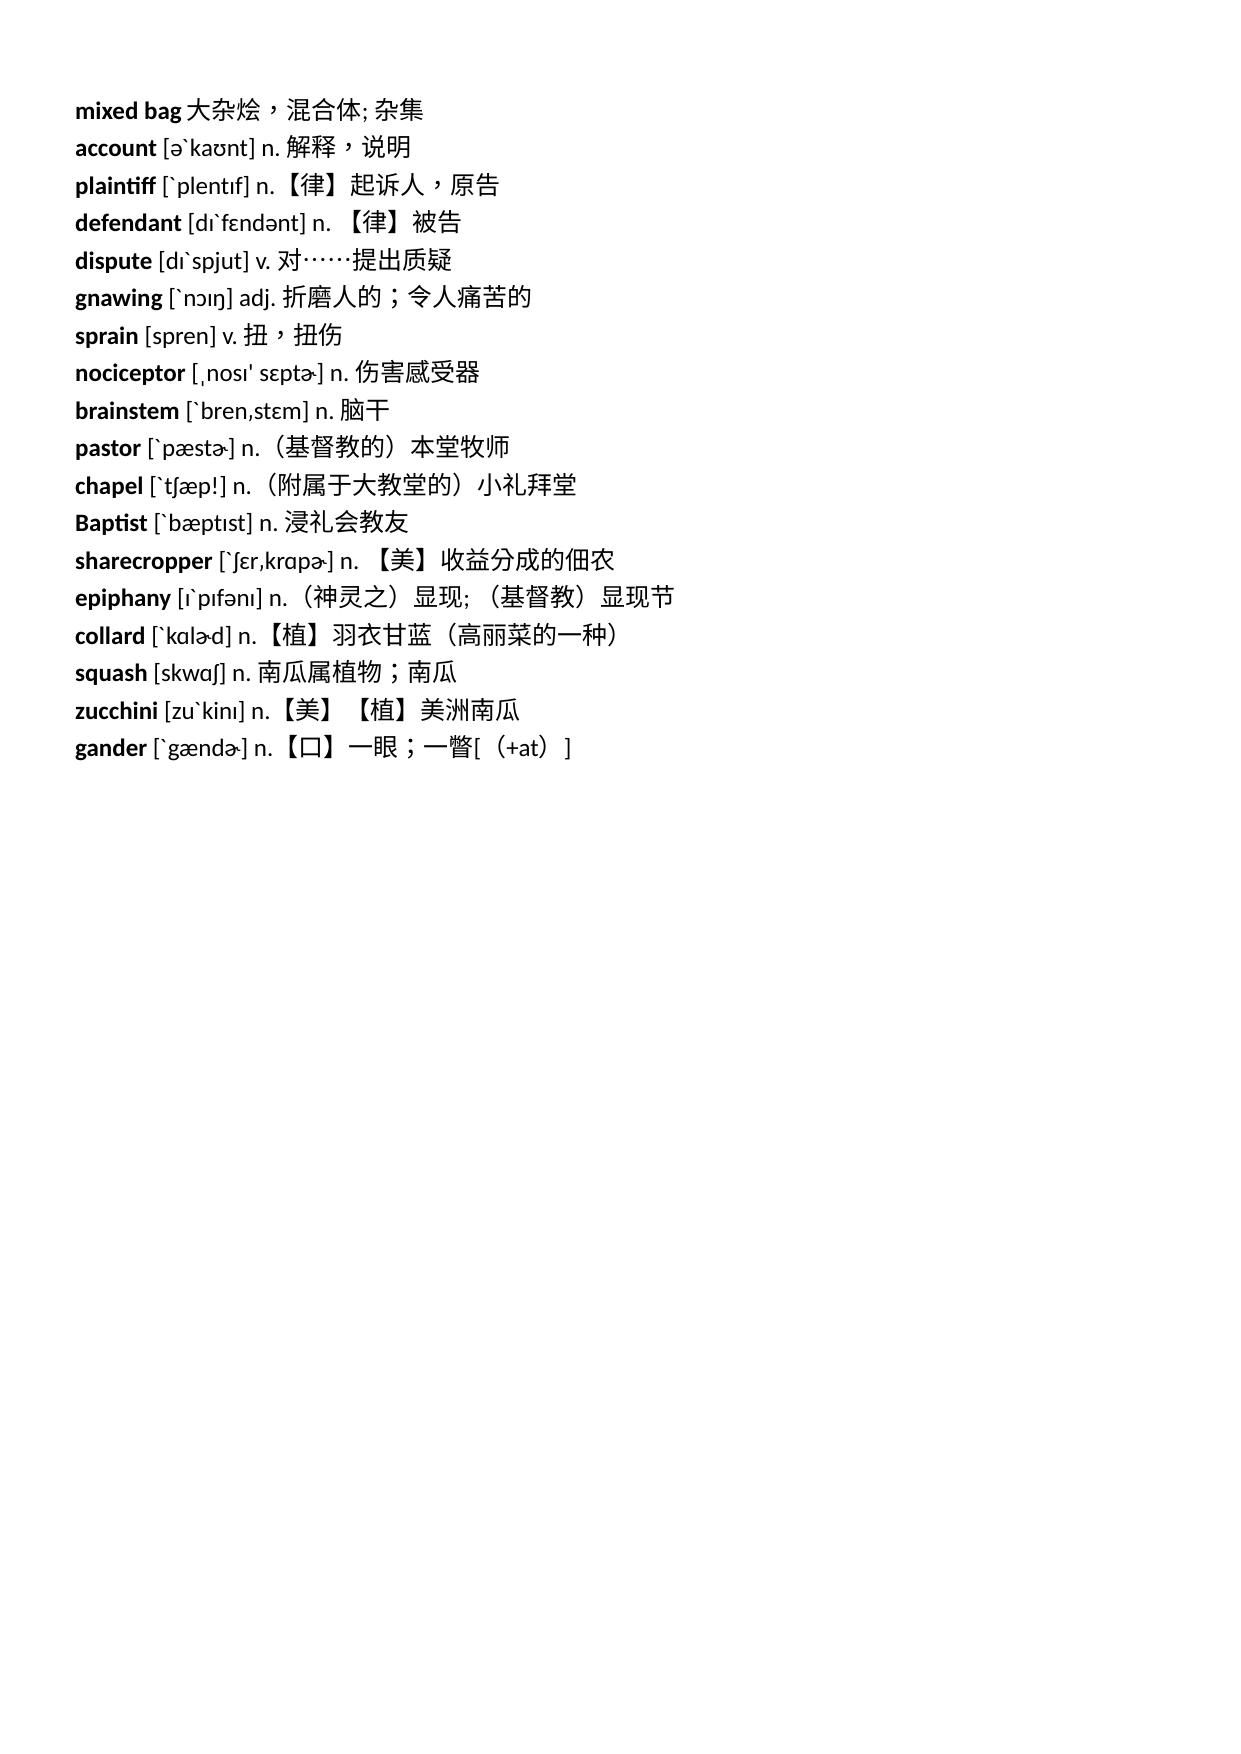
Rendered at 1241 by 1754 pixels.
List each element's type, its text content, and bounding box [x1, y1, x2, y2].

text epiphany [ɪˋpɪfənɪ] n.（神灵之）显现; （基督教）显现节 [75, 577, 1165, 614]
text defendant [dɪˋfɛndənt] n. 【律】被告 [75, 202, 1165, 239]
text dispute [dɪˋspjut] v. 对……提出质疑 [75, 239, 1165, 277]
text nociceptor [ˌnosɪ' sɛptɚ] n. 伤害感受器 [75, 352, 1165, 389]
text zucchini [zuˋkinɪ] n.【美】【植】美洲南瓜 [75, 689, 1165, 727]
text mixed bag大杂烩，混合体; 杂集 [75, 89, 1165, 127]
text plaintiff [ˋplentɪf] n.【律】起诉人，原告 [75, 164, 1165, 202]
text sharecropper [ˋʃɛr͵krɑpɚ] n. 【美】收益分成的佃农 [75, 539, 1165, 577]
text sprain [spren] v. 扭，扭伤 [75, 314, 1165, 352]
text account [əˋkaʊnt] n. 解释，说明 [75, 127, 1165, 164]
text Baptist [ˋbæptɪst] n. 浸礼会教友 [75, 502, 1165, 539]
text squash [skwɑʃ] n. 南瓜属植物；南瓜 [75, 652, 1165, 689]
text chapel [ˋtʃæp!] n.（附属于大教堂的）小礼拜堂 [75, 464, 1165, 502]
text gander [ˋgændɚ] n.【口】一眼；一瞥[（+at）] [75, 727, 1165, 764]
text brainstem [ˋbren͵stɛm] n. 脑干 [75, 389, 1165, 427]
text gnawing [ˋnɔɪŋ] adj. 折磨人的；令人痛苦的 [75, 277, 1165, 314]
text pastor [ˋpæstɚ] n.（基督教的）本堂牧师 [75, 427, 1165, 464]
text collard [ˋkɑlɚd] n.【植】羽衣甘蓝（高丽菜的一种） [75, 614, 1165, 652]
